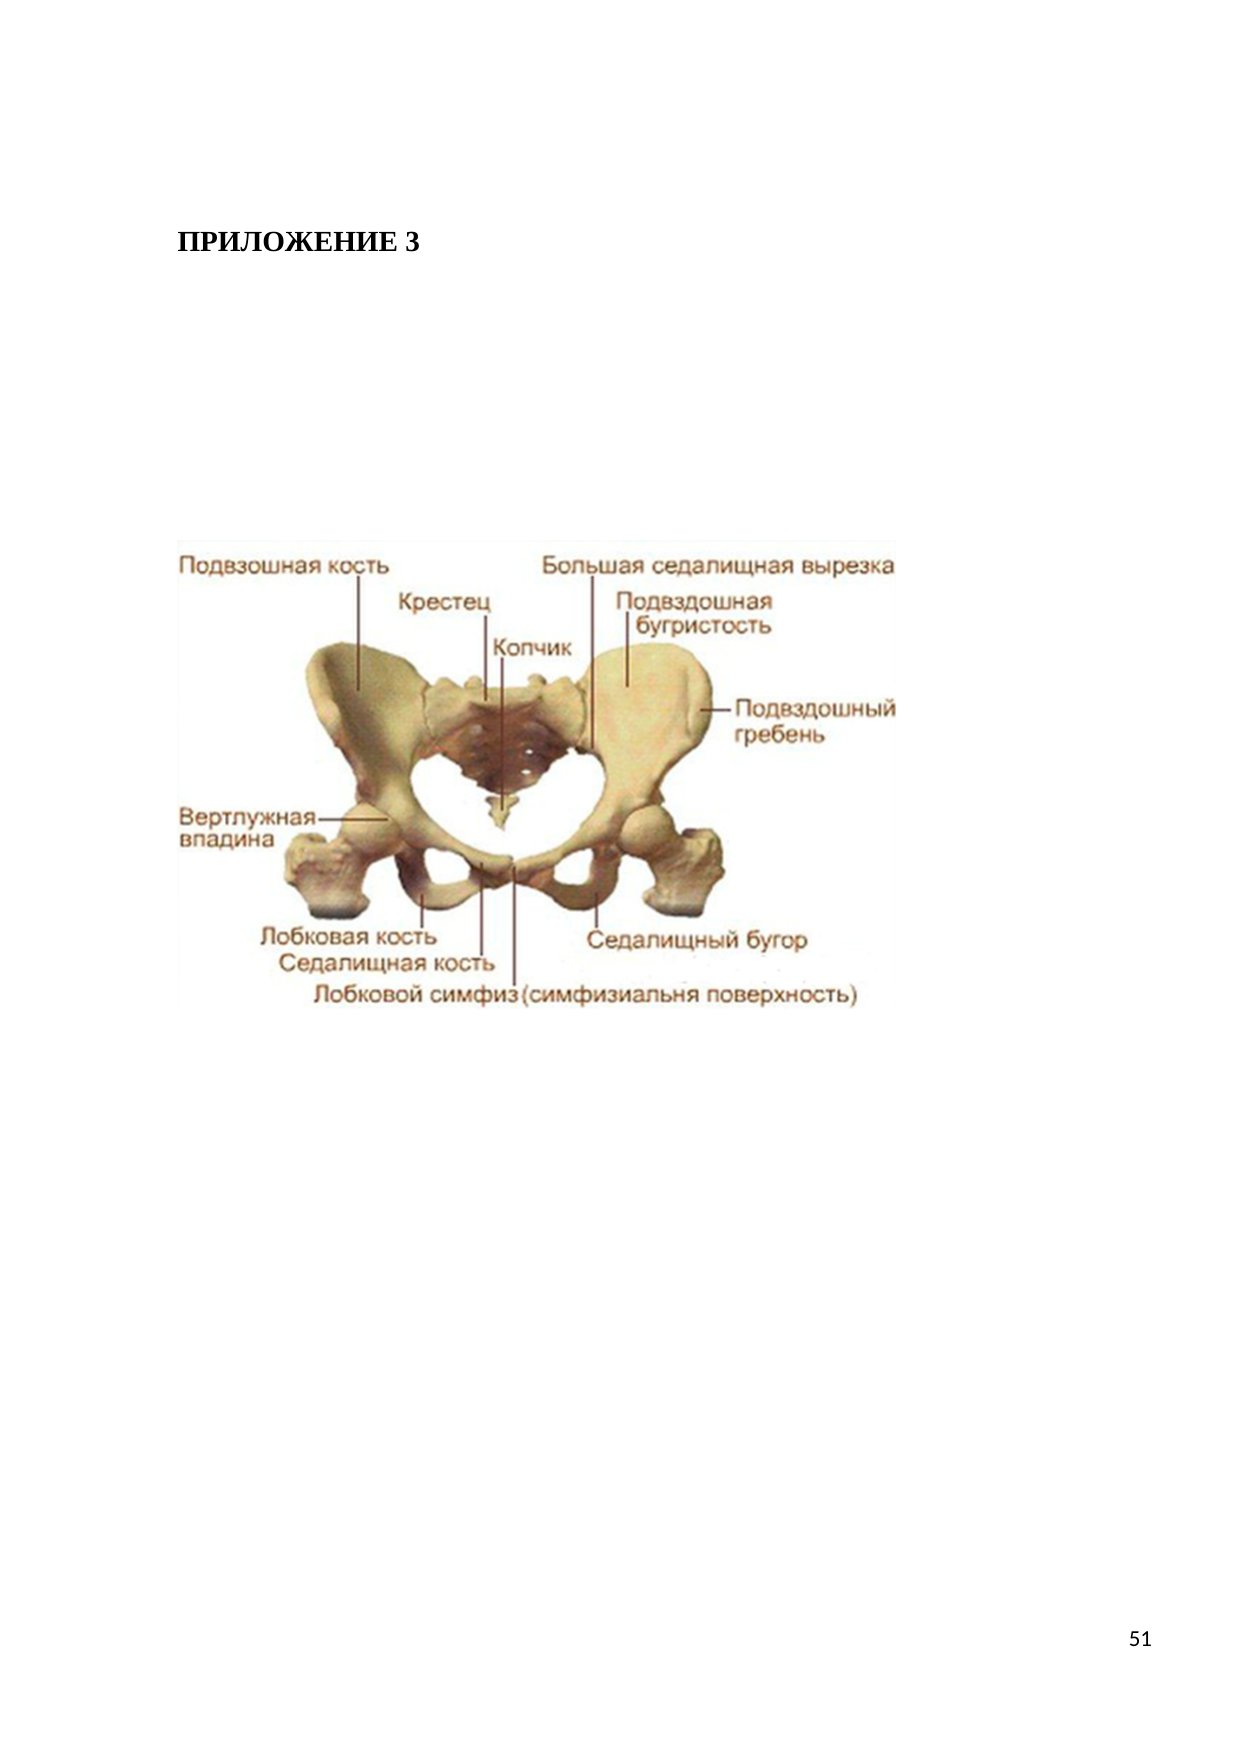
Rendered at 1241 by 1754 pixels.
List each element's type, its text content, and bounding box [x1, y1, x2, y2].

text ПРИЛОЖЕНИЕ 3 [177, 224, 1152, 257]
picture [177, 540, 897, 1010]
